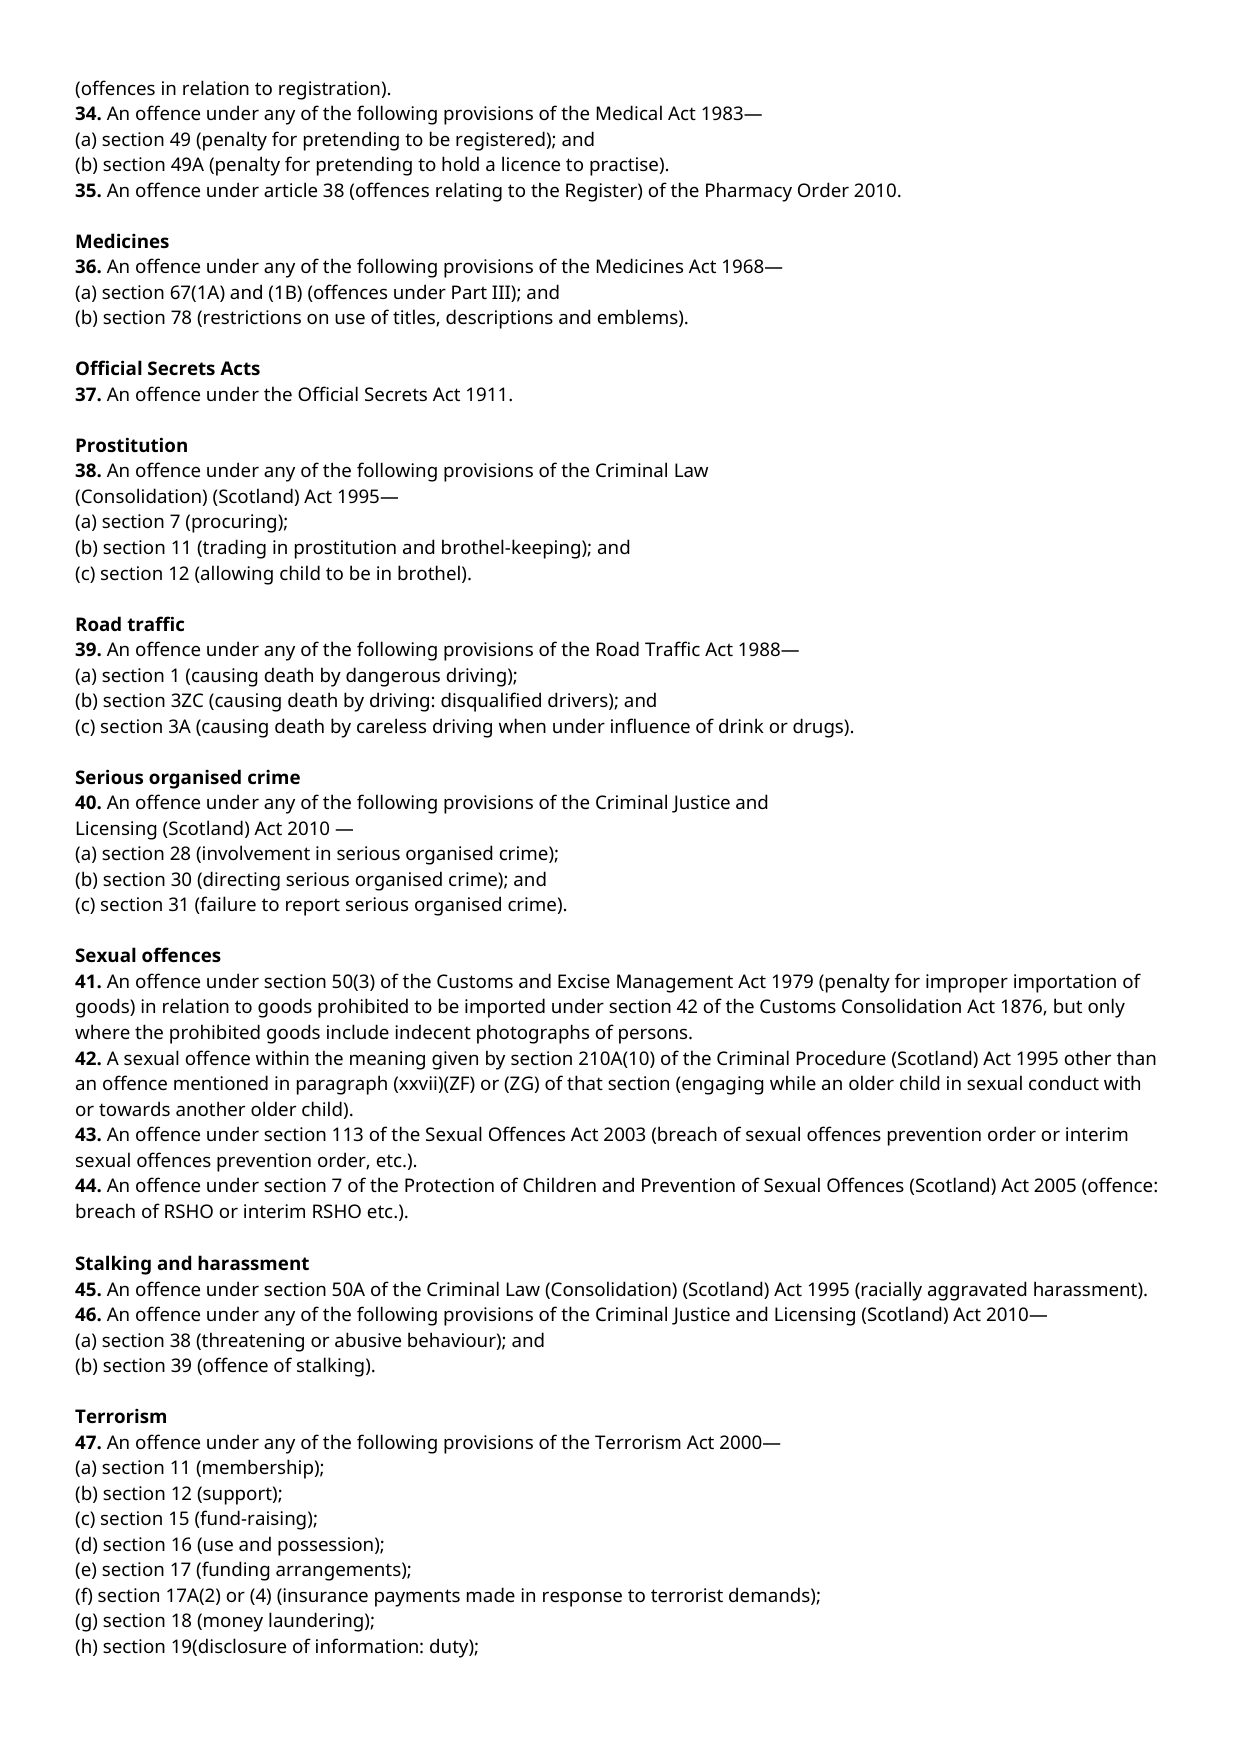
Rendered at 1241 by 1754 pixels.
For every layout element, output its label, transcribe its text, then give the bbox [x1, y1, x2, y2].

text (b) section 12 (support); [75, 1480, 1165, 1506]
text Sexual offences [75, 943, 1165, 968]
text (a) section 49 (penalty for pretending to be registered); and [75, 126, 1165, 152]
text Official Secrets Acts [75, 356, 1165, 381]
text 36. An offence under any of the following provisions of the Medicines Act 1968— [75, 254, 1165, 279]
text 45. An offence under section 50A of the Criminal Law (Consolidation) (Scotland) Act 1995 (racially aggravated harassment). [75, 1276, 1165, 1301]
text (c) section 15 (fund-raising); [75, 1506, 1165, 1531]
text (offences in relation to registration). [75, 75, 1165, 101]
text (b) section 30 (directing serious organised crime); and [75, 866, 1165, 892]
text (a) section 28 (involvement in serious organised crime); [75, 841, 1165, 866]
text 46. An offence under any of the following provisions of the Criminal Justice and Licensing (Scotland) Act 2010— [75, 1301, 1165, 1327]
text (b) section 39 (offence of stalking). [75, 1352, 1165, 1378]
text Stalking and harassment [75, 1250, 1165, 1276]
text 35. An offence under article 38 (offences relating to the Register) of the Pharmacy Order 2010. [75, 177, 1165, 203]
text 37. An offence under the Official Secrets Act 1911. [75, 381, 1165, 407]
text Licensing (Scotland) Act 2010 — [75, 815, 1165, 841]
text Serious organised crime [75, 764, 1165, 789]
text 47. An offence under any of the following provisions of the Terrorism Act 2000— [75, 1429, 1165, 1454]
text (a) section 67(1A) and (1B) (offences under Part III); and [75, 279, 1165, 305]
text 34. An offence under any of the following provisions of the Medical Act 1983— [75, 101, 1165, 126]
text (b) section 3ZC (causing death by driving: disqualified drivers); and [75, 687, 1165, 713]
text (b) section 49A (penalty for pretending to hold a licence to practise). [75, 152, 1165, 177]
text Medicines [75, 228, 1165, 254]
text Prostitution [75, 432, 1165, 458]
text (h) section 19(disclosure of information: duty); [75, 1633, 1165, 1659]
text 43. An offence under section 113 of the Sexual Offences Act 2003 (breach of sexual offences prevention order or interim sexual offences prevention order, etc.). [75, 1121, 1165, 1172]
text (g) section 18 (money laundering); [75, 1608, 1165, 1633]
text (d) section 16 (use and possession); [75, 1531, 1165, 1557]
text 41. An offence under section 50(3) of the Customs and Excise Management Act 1979 (penalty for improper importation of goods) in relation to goods prohibited to be imported under section 42 of the Customs Consolidation Act 1876, but only where the prohibited goods include indecent photographs of persons. [75, 968, 1165, 1045]
text (f) section 17A(2) or (4) (insurance payments made in response to terrorist demands); [75, 1582, 1165, 1608]
text (e) section 17 (funding arrangements); [75, 1557, 1165, 1582]
text 38. An offence under any of the following provisions of the Criminal Law [75, 458, 1165, 483]
text (c) section 3A (causing death by careless driving when under influence of drink or drugs). [75, 713, 1165, 738]
text (c) section 31 (failure to report serious organised crime). [75, 892, 1165, 917]
text 42. A sexual offence within the meaning given by section 210A(10) of the Criminal Procedure (Scotland) Act 1995 other than an offence mentioned in paragraph (xxvii)(ZF) or (ZG) of that section (engaging while an older child in sexual conduct with or towards another older child). [75, 1045, 1165, 1121]
text 44. An offence under section 7 of the Protection of Children and Prevention of Sexual Offences (Scotland) Act 2005 (offence: breach of RSHO or interim RSHO etc.). [75, 1172, 1165, 1223]
text (b) section 78 (restrictions on use of titles, descriptions and emblems). [75, 305, 1165, 330]
text Terrorism [75, 1403, 1165, 1429]
text 39. An offence under any of the following provisions of the Road Traffic Act 1988— [75, 636, 1165, 662]
text (b) section 11 (trading in prostitution and brothel-keeping); and [75, 534, 1165, 560]
text (a) section 1 (causing death by dangerous driving); [75, 662, 1165, 687]
text (a) section 11 (membership); [75, 1454, 1165, 1480]
text (c) section 12 (allowing child to be in brothel). [75, 560, 1165, 585]
text 40. An offence under any of the following provisions of the Criminal Justice and [75, 789, 1165, 815]
text (Consolidation) (Scotland) Act 1995— [75, 483, 1165, 509]
text (a) section 7 (procuring); [75, 509, 1165, 534]
text Road traffic [75, 611, 1165, 636]
text (a) section 38 (threatening or abusive behaviour); and [75, 1327, 1165, 1352]
